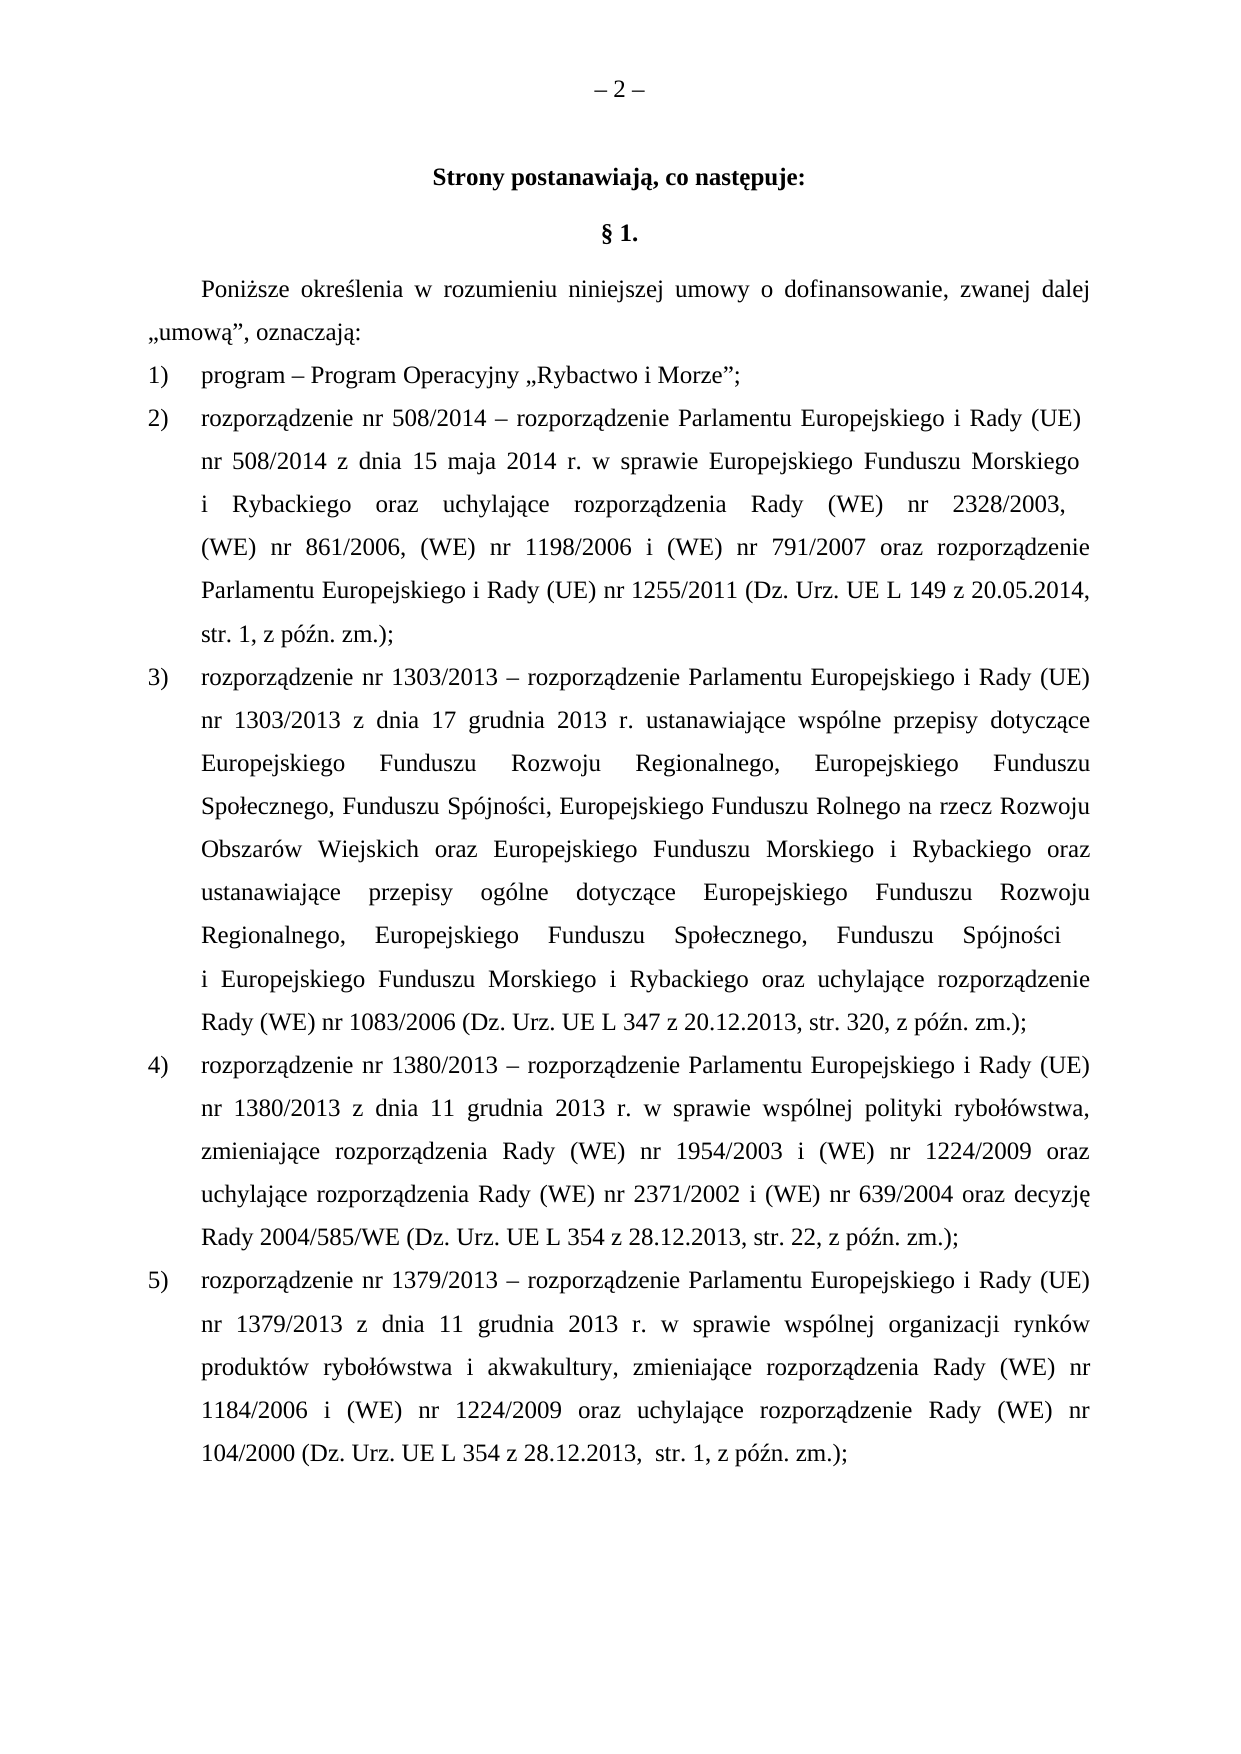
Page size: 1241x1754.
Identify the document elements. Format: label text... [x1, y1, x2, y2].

text Poniższe określenia w rozumieniu niniejszej umowy o dofinansowanie, zwanej dalej „umową”, oznaczają: [148, 274, 1091, 346]
text 4) rozporządzenie nr 1380/2013 – rozporządzenie Parlamentu Europejskiego i Rady (UE) nr 1380/2013 z dnia 11 grudnia 2013 r. w sprawie wspólnej polityki rybołówstwa, zmieniające rozporządzenia Rady (WE) nr 1954/2003 i (WE) nr 1224/2009 oraz uchylające rozporządzenia Rady (WE) nr 2371/2002 i (WE) nr 639/2004 oraz decyzję Rady 2004/585/WE (Dz. Urz. UE L 354 z 28.12.2013, str. 22, z późn. zm.); [148, 1050, 1091, 1251]
text 1) program – Program Operacyjny „Rybactwo i Morze”; [148, 360, 1091, 389]
text Strony postanawiają, co następuje: [148, 162, 1091, 191]
text 3) rozporządzenie nr 1303/2013 – rozporządzenie Parlamentu Europejskiego i Rady (UE) nr 1303/2013 z dnia 17 grudnia 2013 r. ustanawiające wspólne przepisy dotyczące Europejskiego Funduszu Rozwoju Regionalnego, Europejskiego Funduszu Społecznego, Funduszu Spójności, Europejskiego Funduszu Rolnego na rzecz Rozwoju Obszarów Wiejskich oraz Europejskiego Funduszu Morskiego i Rybackiego oraz ustanawiające przepisy ogólne dotyczące Europejskiego Funduszu Rozwoju Regionalnego, Europejskiego Funduszu Społecznego, Funduszu Spójności i Europejskiego Funduszu Morskiego i Rybackiego oraz uchylające rozporządzenie Rady (WE) nr 1083/2006 (Dz. Urz. UE L 347 z 20.12.2013, str. 320, z późn. zm.); [148, 662, 1091, 1036]
text 2) rozporządzenie nr 508/2014 – rozporządzenie Parlamentu Europejskiego i Rady (UE) nr 508/2014 z dnia 15 maja 2014 r. w sprawie Europejskiego Funduszu Morskiego i Rybackiego oraz uchylające rozporządzenia Rady (WE) nr 2328/2003, (WE) nr 861/2006, (WE) nr 1198/2006 i (WE) nr 791/2007 oraz rozporządzenie Parlamentu Europejskiego i Rady (UE) nr 1255/2011 (Dz. Urz. UE L 149 z 20.05.2014, str. 1, z późn. zm.); [148, 403, 1091, 647]
text 5) rozporządzenie nr 1379/2013 – rozporządzenie Parlamentu Europejskiego i Rady (UE) nr 1379/2013 z dnia 11 grudnia 2013 r. w sprawie wspólnej organizacji rynków produktów rybołówstwa i akwakultury, zmieniające rozporządzenia Rady (WE) nr 1184/2006 i (WE) nr 1224/2009 oraz uchylające rozporządzenie Rady (WE) nr 104/2000 (Dz. Urz. UE L 354 z 28.12.2013, str. 1, z późn. zm.); [148, 1266, 1091, 1467]
text § 1. [148, 218, 1091, 247]
